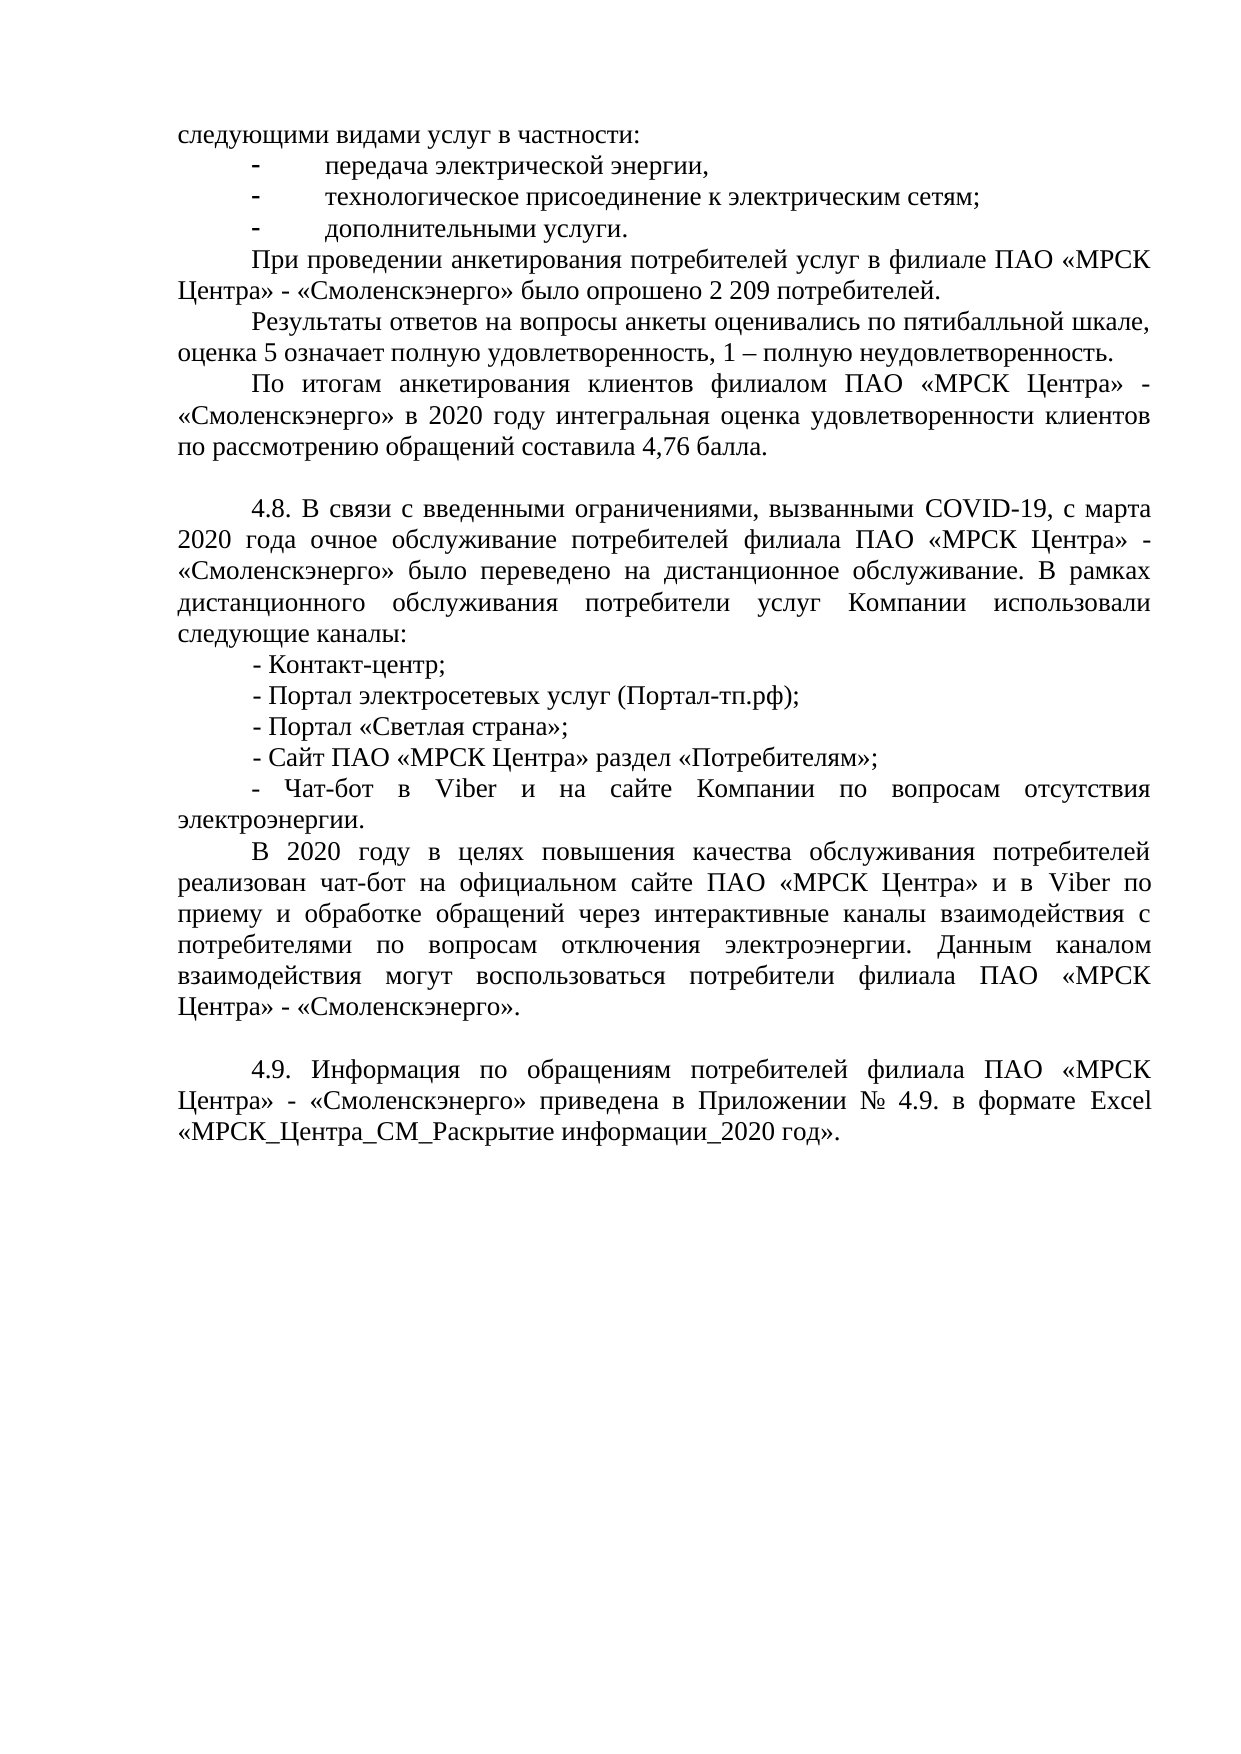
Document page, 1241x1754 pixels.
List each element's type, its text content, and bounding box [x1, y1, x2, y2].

list дополнительными услуги. [177, 212, 1152, 243]
text - Портал электросетевых услуг (Портал-тп.рф); [177, 679, 1152, 710]
text При проведении анкетирования потребителей услуг в филиале ПАО «МРСК Центра» - «Смоленскэнерго» было опрошено 2 209 потребителей. [177, 243, 1152, 305]
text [177, 118, 1152, 149]
text По итогам анкетирования клиентов филиалом ПАО «МРСК Центра» - «Смоленскэнерго» в 2020 году интегральная оценка удовлетворенности клиентов по рассмотрению обращений составила 4,76 балла. [177, 368, 1152, 461]
text - Контакт-центр; [177, 648, 1152, 679]
list передача электрической энергии, [177, 149, 1152, 181]
text - Чат-бот в Viber и на сайте Компании по вопросам отсутствия электроэнергии. [177, 772, 1152, 835]
text Результаты ответов на вопросы анкеты оценивались по пятибалльной шкале, оценка 5 означает полную удовлетворенность, 1 – полную неудовлетворенность. [177, 305, 1152, 368]
list 4.9. Информация по обращениям потребителей филиала ПАО «МРСК Центра» - «Смоленскэнерго» приведена в Приложении № 4.9. в формате Excel «МРСК_Центра_СМ_Раскрытие информации_2020 год». [177, 1053, 1152, 1146]
text - Портал «Светлая страна»; [177, 710, 1152, 741]
text 4.8. В связи с введенными ограничениями, вызванными COVID-19, с марта 2020 года очное обслуживание потребителей филиала ПАО «МРСК Центра» - «Смоленскэнерго» было переведено на дистанционное обслуживание. В рамках дистанционного обслуживания потребители услуг Компании использовали следующие каналы: [177, 492, 1152, 648]
text - Сайт ПАО «МРСК Центра» раздел «Потребителям»; [177, 741, 1152, 772]
list технологическое присоединение к электрическим сетям; [177, 181, 1152, 212]
text В 2020 году в целях повышения качества обслуживания потребителей реализован чат-бот на официальном сайте ПАО «МРСК Центра» и в Viber по приему и обработке обращений через интерактивные каналы взаимодействия с потребителями по вопросам отключения электроэнергии. Данным каналом взаимодействия могут воспользоваться потребители филиала ПАО «МРСК Центра» - «Смоленскэнерго». [177, 835, 1152, 1022]
